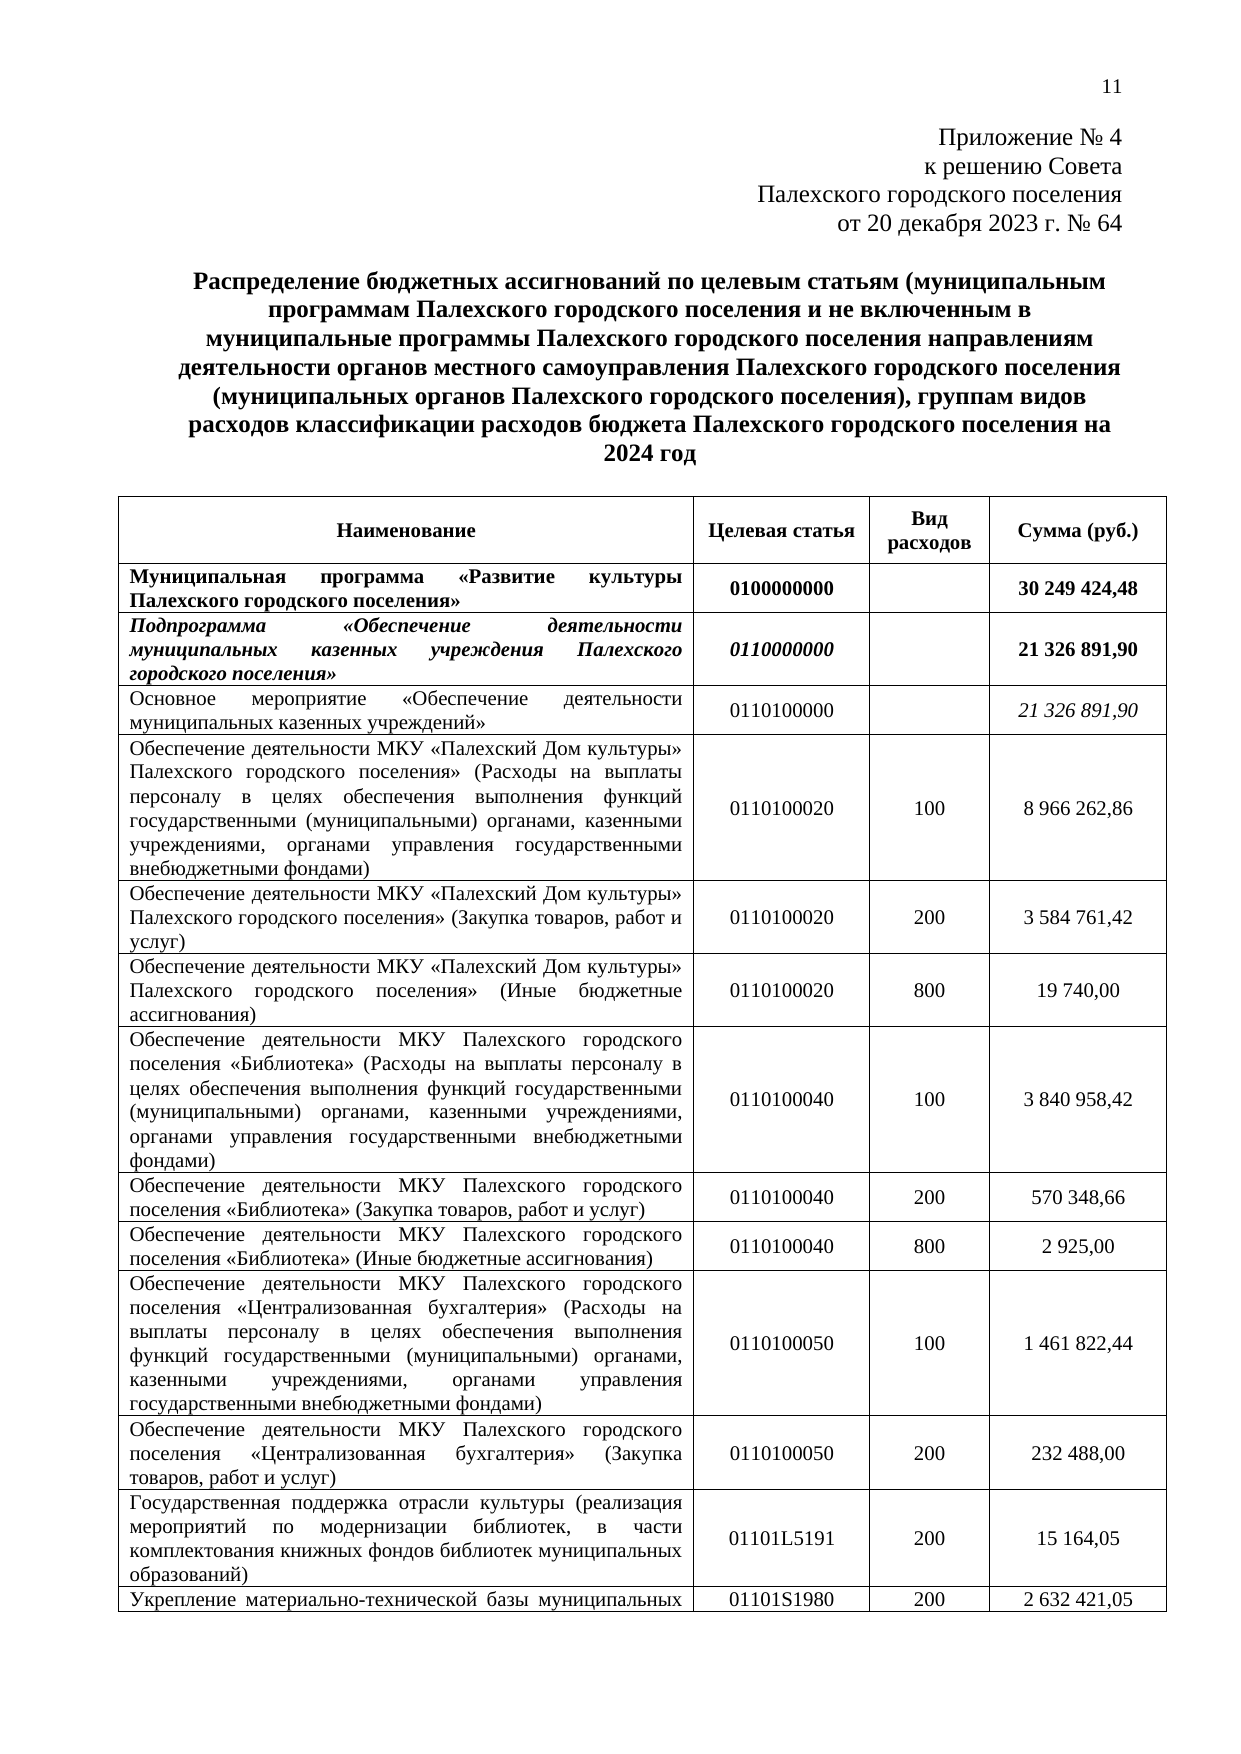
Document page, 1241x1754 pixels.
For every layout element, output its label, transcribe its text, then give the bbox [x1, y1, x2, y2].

table_cell Подпрограмма «Обеспечение деятельности муниципальных казенных учреждения Палехского городского поселения» [119, 613, 693, 685]
table_cell Обеспечение деятельности МКУ Палехского городского поселения «Библиотека» (Закупка товаров, работ и услуг) [119, 1173, 693, 1221]
table_cell Обеспечение деятельности МКУ «Палехский Дом культуры» Палехского городского поселения» (Расходы на выплаты персоналу в целях обеспечения выполнения функций государственными (муниципальными) органами, казенными учреждениями, органами управления государственными внебюджетными фондами) [119, 735, 693, 880]
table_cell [119, 1587, 693, 1611]
table_cell 800 [870, 954, 989, 1026]
table_cell 21 326 891,90 [990, 613, 1166, 685]
table_cell 800 [870, 1222, 989, 1270]
table_cell 15 164,05 [990, 1490, 1166, 1586]
table_cell 0110100000 [694, 686, 869, 734]
table_cell 0110100040 [694, 1027, 869, 1172]
table_cell 200 [870, 1587, 989, 1611]
table_cell [870, 613, 989, 685]
table_cell 8 966 262,86 [990, 735, 1166, 880]
table_cell Муниципальная программа «Развитие культуры Палехского городского поселения» [119, 564, 693, 612]
table_cell Обеспечение деятельности МКУ «Палехский Дом культуры» Палехского городского поселения» (Иные бюджетные ассигнования) [119, 954, 693, 1026]
table_cell 0110000000 [694, 613, 869, 685]
table_cell 21 326 891,90 [990, 686, 1166, 734]
table_cell 0100000000 [694, 564, 869, 612]
table_cell Обеспечение деятельности МКУ Палехского городского поселения «Централизованная бухгалтерия» (Расходы на выплаты персоналу в целях обеспечения выполнения функций государственными (муниципальными) органами, казенными учреждениями, органами управления государственными внебюджетными фондами) [119, 1271, 693, 1415]
text Приложение № 4 [177, 122, 1122, 151]
table_cell 0110100040 [694, 1173, 869, 1221]
table_cell 100 [870, 1271, 989, 1415]
table_cell 0110100050 [694, 1416, 869, 1489]
table_cell 0110100040 [694, 1222, 869, 1270]
table_cell 100 [870, 1027, 989, 1172]
table_cell Государственная поддержка отрасли культуры (реализация мероприятий по модернизации библиотек, в части комплектования книжных фондов библиотек муниципальных образований) [119, 1490, 693, 1586]
table_cell 200 [870, 1173, 989, 1221]
table_cell 01101L5191 [694, 1490, 869, 1586]
text от 20 декабря 2023 г. № 64 [177, 208, 1122, 237]
table_cell 2 632 421,05 [990, 1587, 1166, 1611]
table_header Вид расходов [870, 497, 989, 563]
text к решению Совета [177, 151, 1122, 179]
table_cell [870, 564, 989, 612]
table_cell 200 [870, 1490, 989, 1586]
table_cell 0110100020 [694, 881, 869, 953]
table_cell 01101S1980 [694, 1587, 869, 1611]
text Распределение бюджетных ассигнований по целевым статьям (муниципальным программам Палехского городского поселения и не включенным в муниципальные программы Палехского городского поселения направлениям деятельности органов местного самоуправления Палехского городского поселения (муниципальных органов Палехского городского поселения), группам видов расходов классификации расходов бюджета Палехского городского поселения на 2024 год [177, 266, 1122, 467]
table_cell Обеспечение деятельности МКУ Палехского городского поселения «Централизованная бухгалтерия» (Закупка товаров, работ и услуг) [119, 1416, 693, 1489]
table_cell 3 840 958,42 [990, 1027, 1166, 1172]
table_cell Обеспечение деятельности МКУ Палехского городского поселения «Библиотека» (Расходы на выплаты персоналу в целях обеспечения выполнения функций государственными (муниципальными) органами, казенными учреждениями, органами управления государственными внебюджетными фондами) [119, 1027, 693, 1172]
table_cell 100 [870, 735, 989, 880]
table_cell 200 [870, 881, 989, 953]
table_cell 0110100050 [694, 1271, 869, 1415]
table_cell 30 249 424,48 [990, 564, 1166, 612]
table_cell 1 461 822,44 [990, 1271, 1166, 1415]
table_header Сумма (руб.) [990, 497, 1166, 563]
table_cell Обеспечение деятельности МКУ Палехского городского поселения «Библиотека» (Иные бюджетные ассигнования) [119, 1222, 693, 1270]
table_cell 3 584 761,42 [990, 881, 1166, 953]
table_cell 232 488,00 [990, 1416, 1166, 1489]
table_cell 0110100020 [694, 954, 869, 1026]
table_cell Обеспечение деятельности МКУ «Палехский Дом культуры» Палехского городского поселения» (Закупка товаров, работ и услуг) [119, 881, 693, 953]
table_cell 0110100020 [694, 735, 869, 880]
text Палехского городского поселения [177, 179, 1122, 208]
table_header Целевая статья [694, 497, 869, 563]
table_cell 570 348,66 [990, 1173, 1166, 1221]
table_header Наименование [119, 497, 693, 563]
table_cell 19 740,00 [990, 954, 1166, 1026]
table_cell [870, 686, 989, 734]
table_cell 2 925,00 [990, 1222, 1166, 1270]
table_cell 200 [870, 1416, 989, 1489]
table_cell Основное мероприятие «Обеспечение деятельности муниципальных казенных учреждений» [119, 686, 693, 734]
